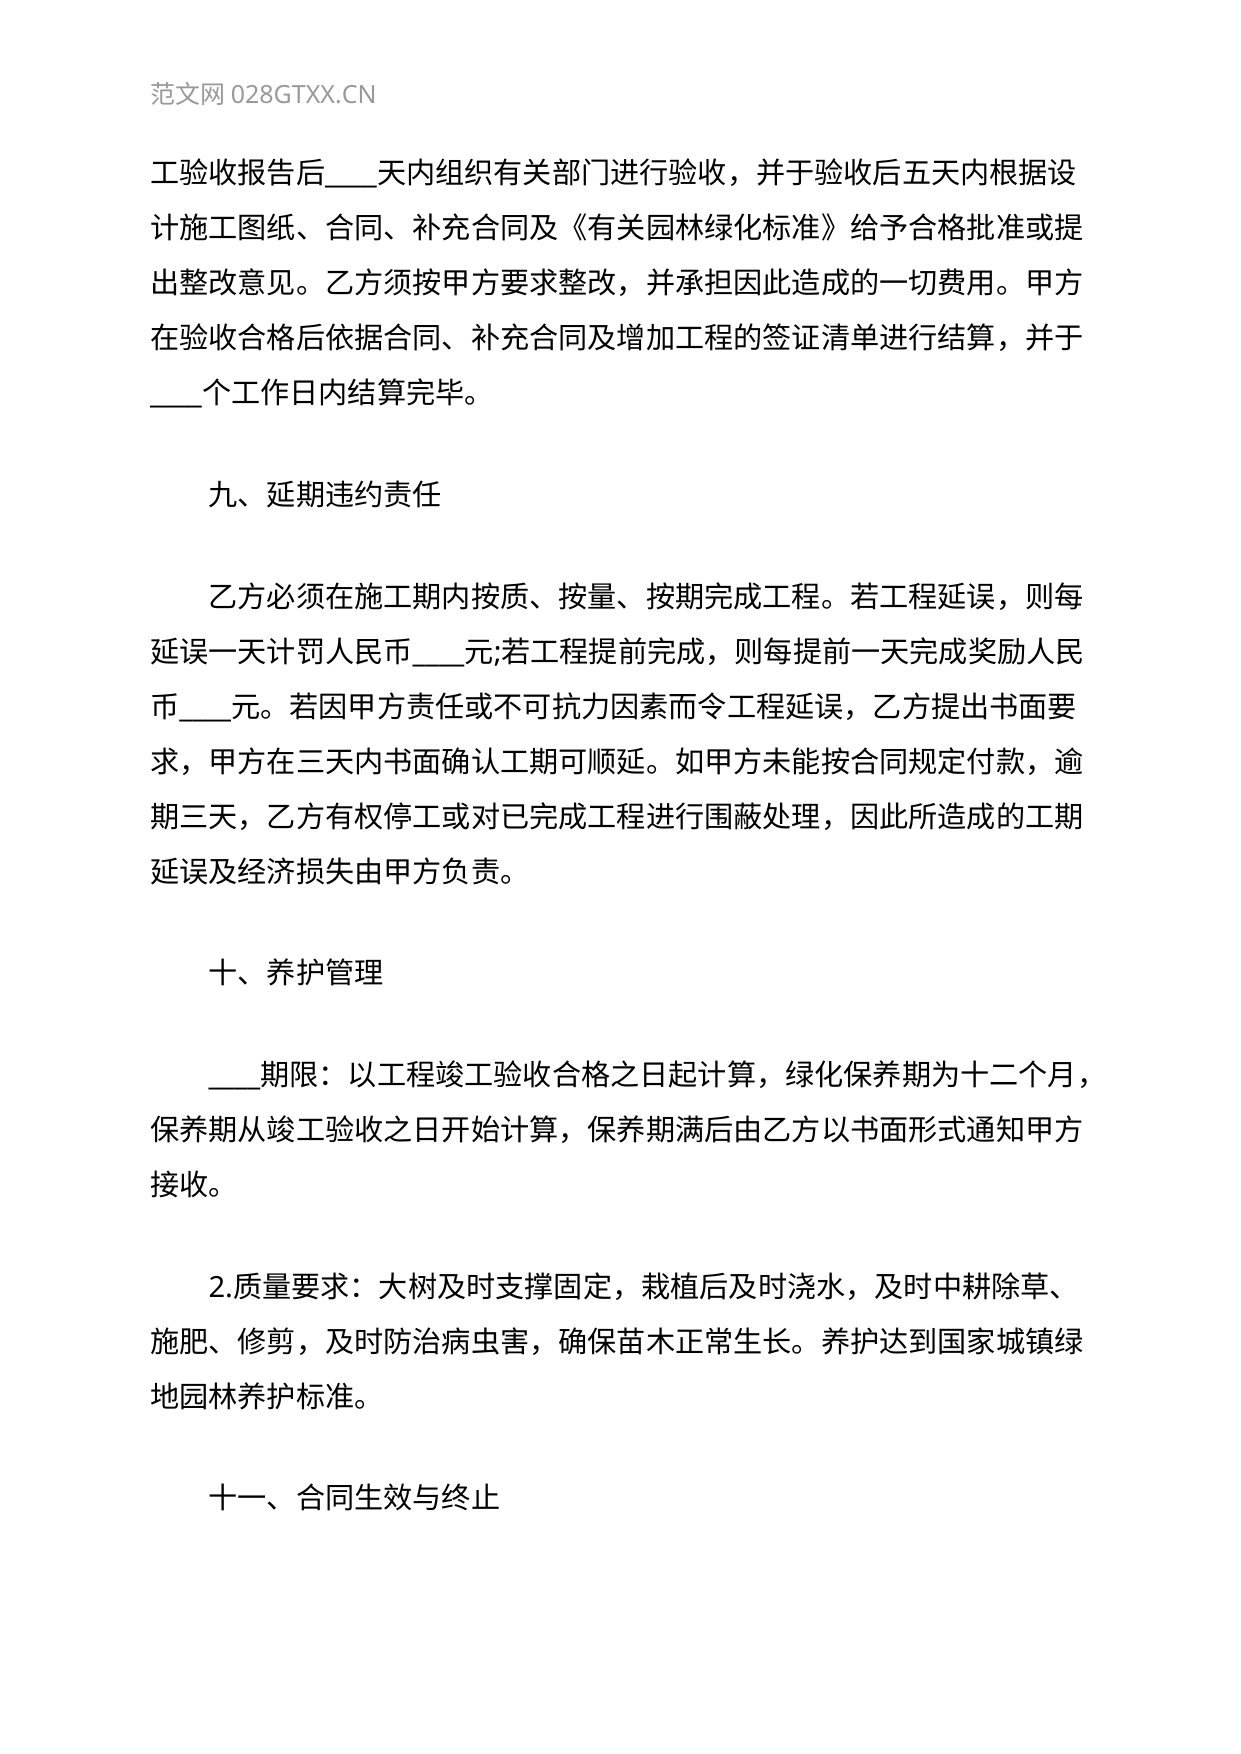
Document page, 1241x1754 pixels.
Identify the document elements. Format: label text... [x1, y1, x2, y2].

text 乙方必须在施工期内按质、按量、按期完成工程。若工程延误，则每延误一天计罚人民币____元;若工程提前完成，则每提前一天完成奖励人民币____元。若因甲方责任或不可抗力因素而令工程延误，乙方提出书面要求，甲方在三天内书面确认工期可顺延。如甲方未能按合同规定付款，逾期三天，乙方有权停工或对已完成工程进行围蔽处理，因此所造成的工期延误及经济损失由甲方负责。 [150, 573, 1090, 890]
text 十、养护管理 [150, 950, 1090, 992]
text 九、延期违约责任 [150, 472, 1090, 514]
text 2.质量要求：大树及时支撑固定，栽植后及时浇水，及时中耕除草、施肥、修剪，及时防治病虫害，确保苗木正常生长。养护达到国家城镇绿地园林养护标准。 [150, 1263, 1090, 1416]
text 十一、合同生效与终止 [150, 1475, 1090, 1517]
text ____期限：以工程竣工验收合格之日起计算，绿化保养期为十二个月，保养期从竣工验收之日开始计算，保养期满后由乙方以书面形式通知甲方接收。 [150, 1052, 1090, 1204]
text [150, 150, 1090, 412]
